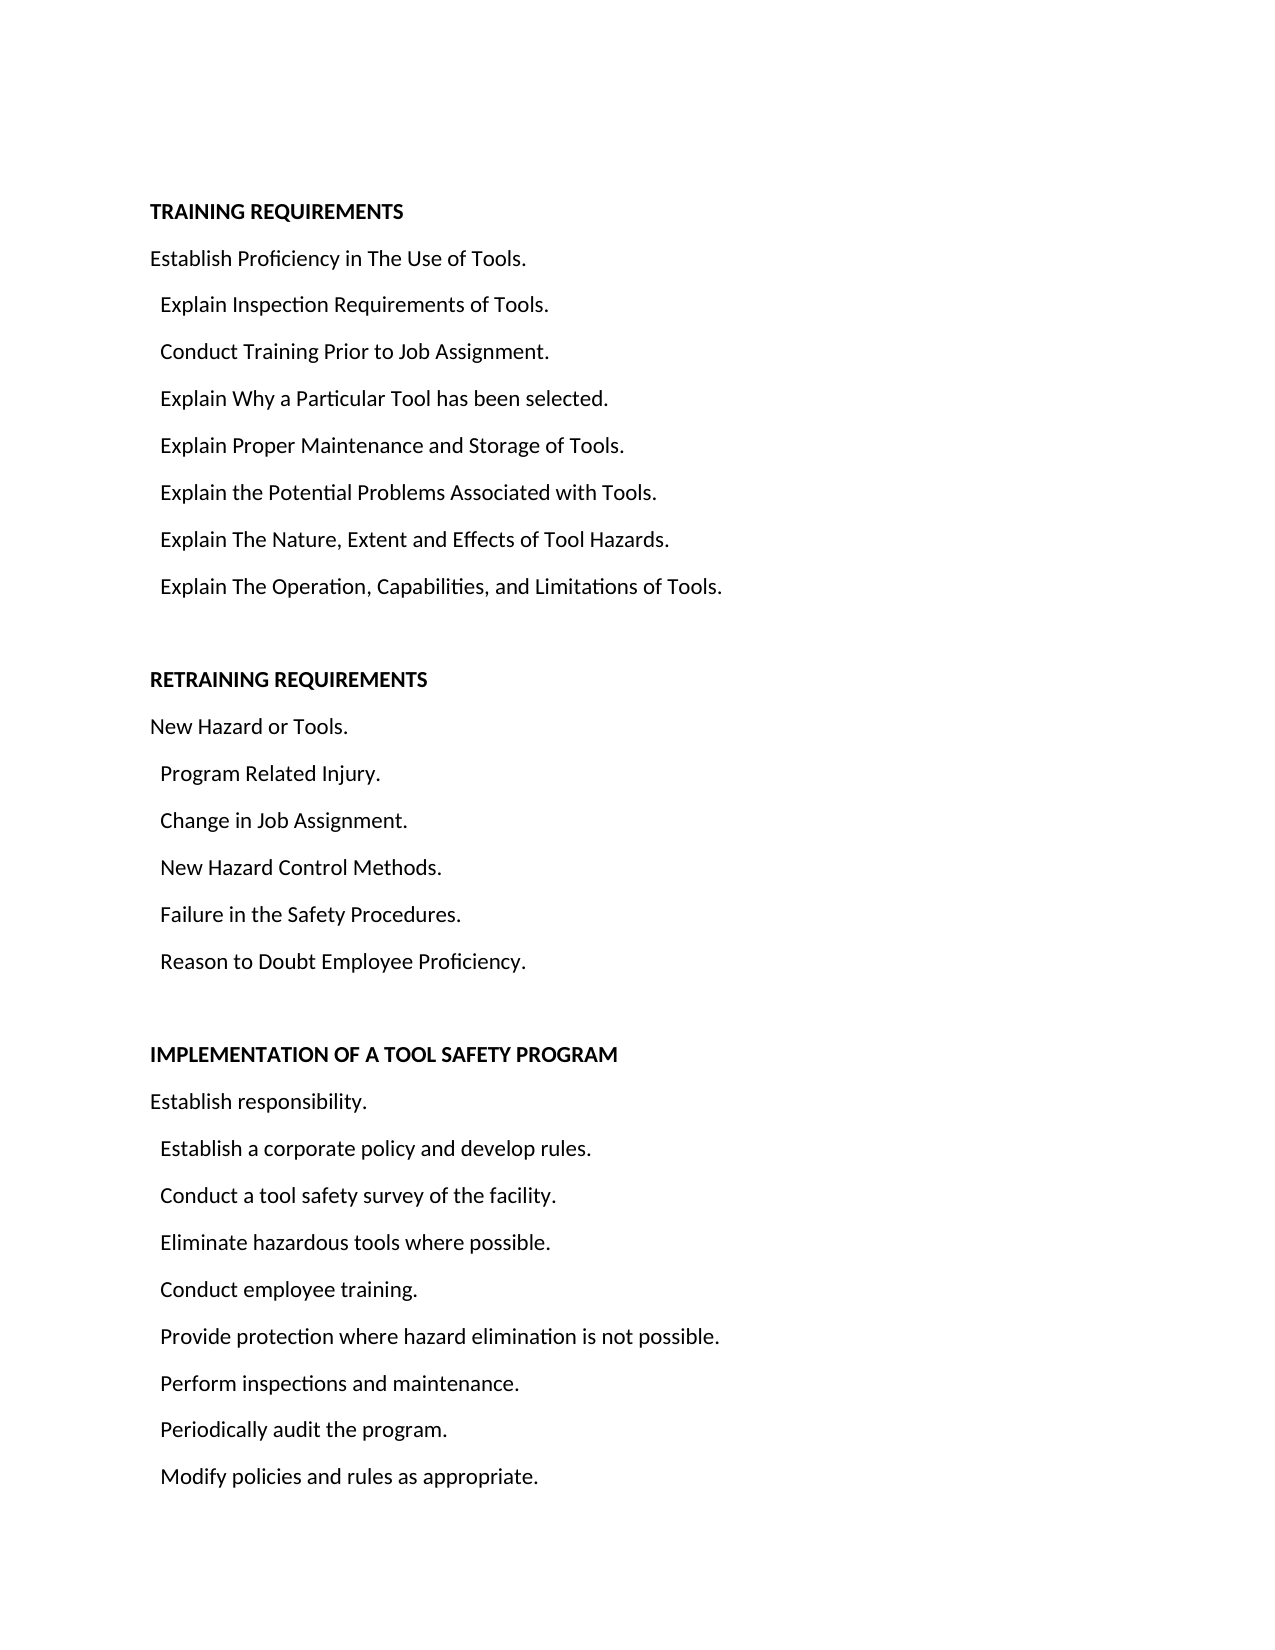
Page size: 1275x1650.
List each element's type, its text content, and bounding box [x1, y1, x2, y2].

text Change in Job Assignment. [150, 806, 1125, 834]
text Establish Proficiency in The Use of Tools. [150, 244, 1125, 272]
text New Hazard Control Methods. [150, 853, 1125, 881]
text Conduct Training Prior to Job Assignment. [150, 337, 1125, 366]
text Explain Proper Maintenance and Storage of Tools. [150, 431, 1125, 459]
text Explain The Nature, Extent and Effects of Tool Hazards. [150, 525, 1125, 553]
text Explain The Operation, Capabilities, and Limitations of Tools. [150, 572, 1125, 600]
text TRAINING REQUIREMENTS [150, 197, 1125, 225]
text Conduct a tool safety survey of the facility. [150, 1181, 1125, 1209]
text Provide protection where hazard elimination is not possible. [150, 1322, 1125, 1350]
text Establish a corporate policy and develop rules. [150, 1134, 1125, 1162]
text Reason to Doubt Employee Proficiency. [150, 947, 1125, 975]
text IMPLEMENTATION OF A TOOL SAFETY PROGRAM [150, 1041, 1125, 1069]
text Conduct employee training. [150, 1275, 1125, 1303]
text Periodically audit the program. [150, 1416, 1125, 1444]
text Explain Inspection Requirements of Tools. [150, 291, 1125, 319]
text Explain the Potential Problems Associated with Tools. [150, 478, 1125, 506]
text Modify policies and rules as appropriate. [150, 1462, 1125, 1491]
text Perform inspections and maintenance. [150, 1369, 1125, 1397]
text Explain Why a Particular Tool has been selected. [150, 384, 1125, 412]
text Eliminate hazardous tools where possible. [150, 1228, 1125, 1256]
text Program Related Injury. [150, 759, 1125, 787]
text RETRAINING REQUIREMENTS [150, 666, 1125, 694]
text Failure in the Safety Procedures. [150, 900, 1125, 928]
text Establish responsibility. [150, 1087, 1125, 1116]
text New Hazard or Tools. [150, 712, 1125, 741]
